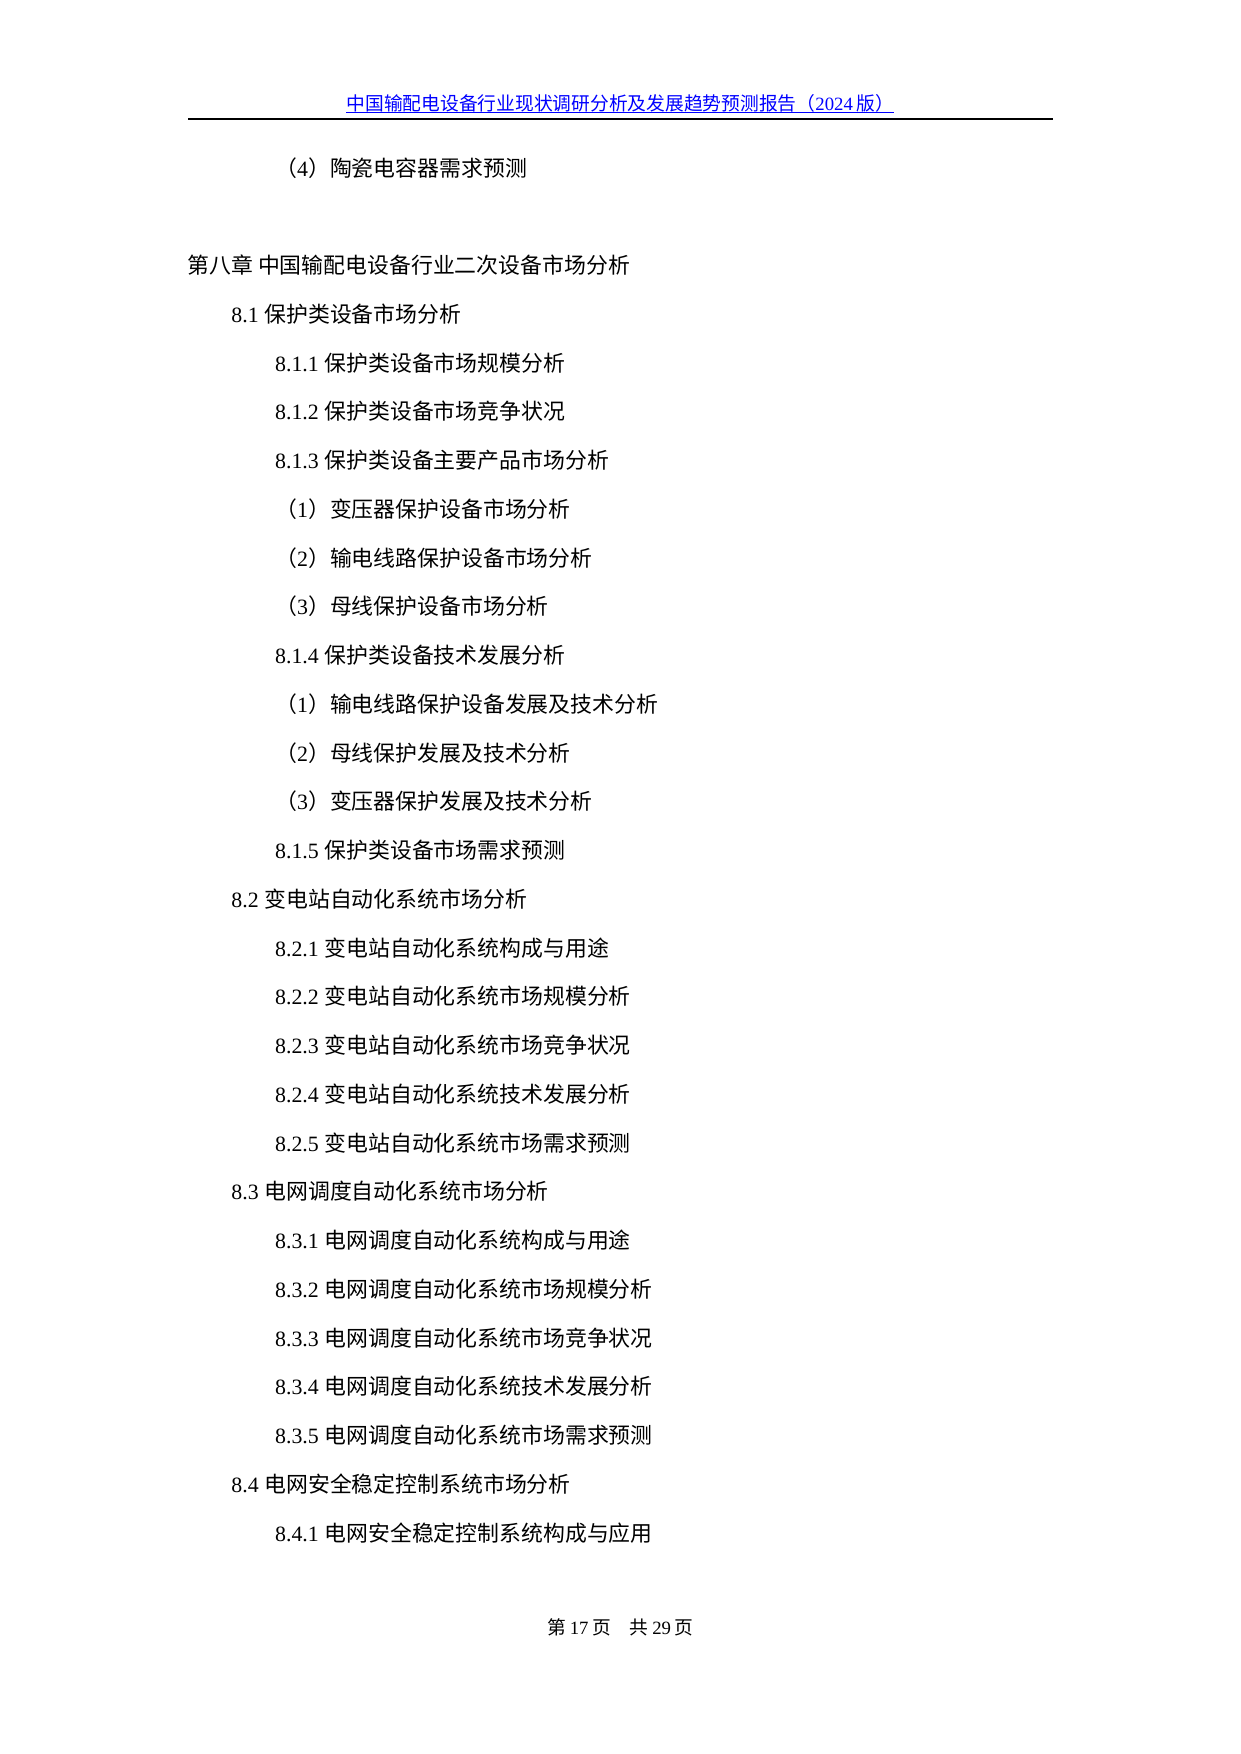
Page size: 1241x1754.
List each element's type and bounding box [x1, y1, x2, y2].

text [187, 150, 1053, 1548]
